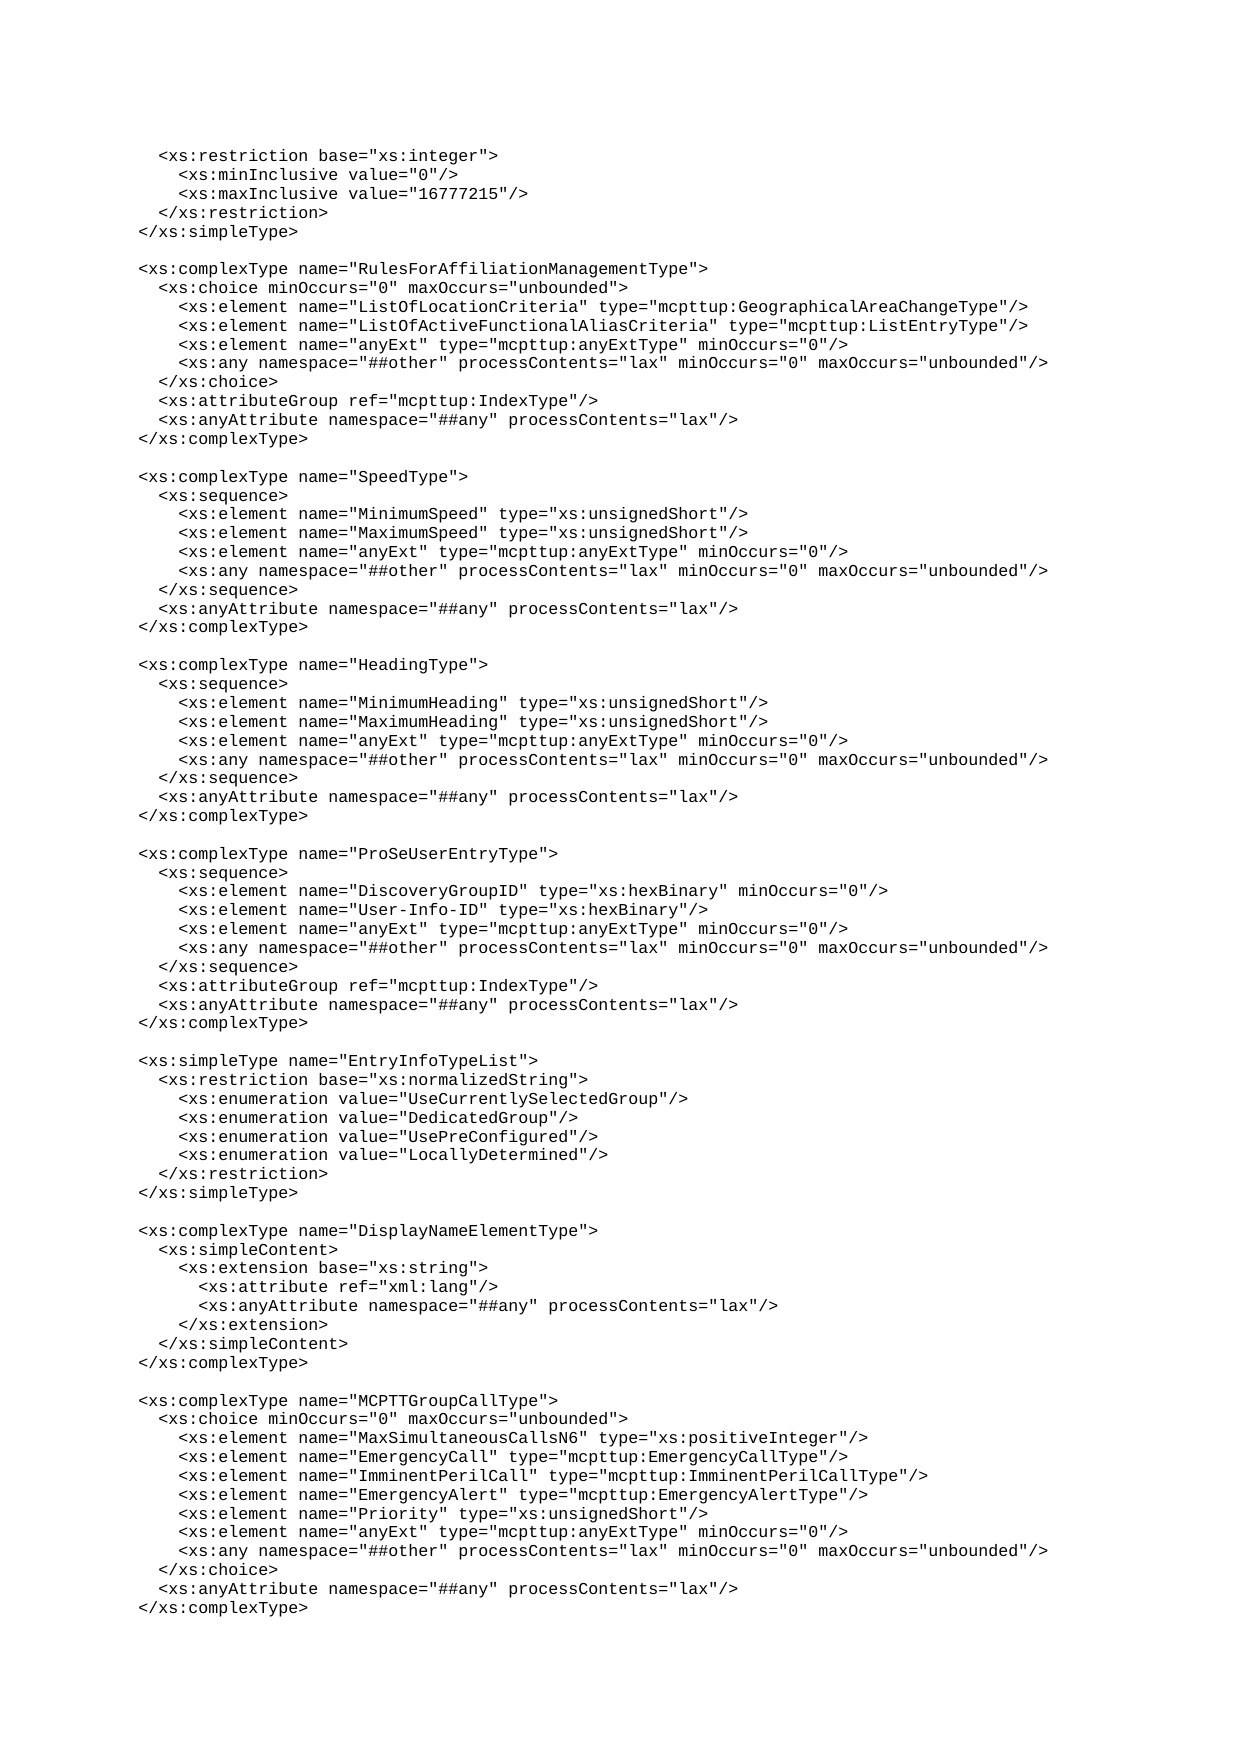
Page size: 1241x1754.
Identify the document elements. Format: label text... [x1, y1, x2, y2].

text </xs:complexType> [118, 808, 1122, 826]
text <xs:element name="anyExt" type="mcpttup:anyExtType" minOccurs="0"/> [118, 732, 1122, 751]
text <xs:extension base="xs:string"> [118, 1260, 1122, 1279]
text </xs:simpleType> [118, 1185, 1122, 1203]
text <xs:any namespace="##other" processContents="lax" minOccurs="0" maxOccurs="unbounded"/> [118, 939, 1122, 958]
text </xs:sequence> [118, 581, 1122, 600]
text <xs:element name="anyExt" type="mcpttup:anyExtType" minOccurs="0"/> [118, 921, 1122, 939]
text </xs:complexType> [118, 431, 1122, 449]
text <xs:sequence> [118, 864, 1122, 883]
text <xs:attributeGroup ref="mcpttup:IndexType"/> [118, 977, 1122, 996]
text </xs:simpleType> [118, 223, 1122, 242]
text <xs:element name="DiscoveryGroupID" type="xs:hexBinary" minOccurs="0"/> [118, 883, 1122, 902]
text <xs:complexType name="HeadingType"> [118, 657, 1122, 676]
text <xs:enumeration value="UseCurrentlySelectedGroup"/> [118, 1090, 1122, 1109]
text <xs:complexType name="MCPTTGroupCallType"> [118, 1392, 1122, 1411]
text <xs:anyAttribute namespace="##any" processContents="lax"/> [118, 412, 1122, 431]
text </xs:extension> [118, 1317, 1122, 1336]
text <xs:complexType name="ProSeUserEntryType"> [118, 845, 1122, 864]
text </xs:restriction> [118, 1166, 1122, 1185]
text <xs:any namespace="##other" processContents="lax" minOccurs="0" maxOccurs="unbounded"/> [118, 1543, 1122, 1562]
text <xs:anyAttribute namespace="##any" processContents="lax"/> [118, 1298, 1122, 1317]
text </xs:complexType> [118, 619, 1122, 638]
text <xs:attribute ref="xml:lang"/> [118, 1279, 1122, 1298]
text </xs:choice> [118, 1562, 1122, 1581]
text <xs:anyAttribute namespace="##any" processContents="lax"/> [118, 789, 1122, 808]
text <xs:attributeGroup ref="mcpttup:IndexType"/> [118, 393, 1122, 412]
text <xs:any namespace="##other" processContents="lax" minOccurs="0" maxOccurs="unbounded"/> [118, 562, 1122, 581]
text <xs:enumeration value="LocallyDetermined"/> [118, 1147, 1122, 1166]
text <xs:element name="MinimumHeading" type="xs:unsignedShort"/> [118, 694, 1122, 713]
text <xs:element name="anyExt" type="mcpttup:anyExtType" minOccurs="0"/> [118, 544, 1122, 562]
text </xs:restriction> [118, 204, 1122, 223]
text <xs:element name="MaxSimultaneousCallsN6" type="xs:positiveInteger"/> [118, 1430, 1122, 1449]
text </xs:complexType> [118, 1599, 1122, 1618]
text <xs:any namespace="##other" processContents="lax" minOccurs="0" maxOccurs="unbounded"/> [118, 751, 1122, 770]
text <xs:element name="MaximumSpeed" type="xs:unsignedShort"/> [118, 525, 1122, 544]
text </xs:sequence> [118, 770, 1122, 789]
text <xs:enumeration value="DedicatedGroup"/> [118, 1109, 1122, 1128]
text </xs:complexType> [118, 1354, 1122, 1373]
text <xs:simpleType name="EntryInfoTypeList"> [118, 1053, 1122, 1072]
text <xs:element name="ListOfLocationCriteria" type="mcpttup:GeographicalAreaChangeType"/> [118, 298, 1122, 317]
text <xs:element name="ListOfActiveFunctionalAliasCriteria" type="mcpttup:ListEntryType"/> [118, 317, 1122, 336]
text </xs:choice> [118, 374, 1122, 393]
text <xs:any namespace="##other" processContents="lax" minOccurs="0" maxOccurs="unbounded"/> [118, 355, 1122, 374]
text <xs:element name="User-Info-ID" type="xs:hexBinary"/> [118, 902, 1122, 921]
text <xs:complexType name="SpeedType"> [118, 468, 1122, 487]
text <xs:element name="anyExt" type="mcpttup:anyExtType" minOccurs="0"/> [118, 1524, 1122, 1543]
text <xs:simpleContent> [118, 1241, 1122, 1260]
text <xs:element name="anyExt" type="mcpttup:anyExtType" minOccurs="0"/> [118, 336, 1122, 355]
text <xs:anyAttribute namespace="##any" processContents="lax"/> [118, 1581, 1122, 1599]
text <xs:element name="EmergencyAlert" type="mcpttup:EmergencyAlertType"/> [118, 1486, 1122, 1505]
text <xs:element name="ImminentPerilCall" type="mcpttup:ImminentPerilCallType"/> [118, 1467, 1122, 1486]
text <xs:maxInclusive value="16777215"/> [118, 185, 1122, 204]
text <xs:minInclusive value="0"/> [118, 167, 1122, 185]
text <xs:complexType name="RulesForAffiliationManagementType"> [118, 261, 1122, 280]
text </xs:complexType> [118, 1015, 1122, 1034]
text </xs:sequence> [118, 958, 1122, 977]
text <xs:sequence> [118, 487, 1122, 506]
text <xs:element name="MinimumSpeed" type="xs:unsignedShort"/> [118, 506, 1122, 525]
text <xs:element name="MaximumHeading" type="xs:unsignedShort"/> [118, 713, 1122, 732]
text <xs:anyAttribute namespace="##any" processContents="lax"/> [118, 600, 1122, 619]
text <xs:enumeration value="UsePreConfigured"/> [118, 1128, 1122, 1147]
text <xs:sequence> [118, 676, 1122, 694]
text <xs:element name="Priority" type="xs:unsignedShort"/> [118, 1505, 1122, 1524]
text <xs:choice minOccurs="0" maxOccurs="unbounded"> [118, 1411, 1122, 1430]
text <xs:element name="EmergencyCall" type="mcpttup:EmergencyCallType"/> [118, 1449, 1122, 1467]
text <xs:complexType name="DisplayNameElementType"> [118, 1222, 1122, 1241]
text <xs:anyAttribute namespace="##any" processContents="lax"/> [118, 996, 1122, 1015]
text </xs:simpleContent> [118, 1336, 1122, 1354]
text <xs:choice minOccurs="0" maxOccurs="unbounded"> [118, 280, 1122, 298]
text <xs:restriction base="xs:integer"> [118, 148, 1122, 167]
text <xs:restriction base="xs:normalizedString"> [118, 1072, 1122, 1090]
